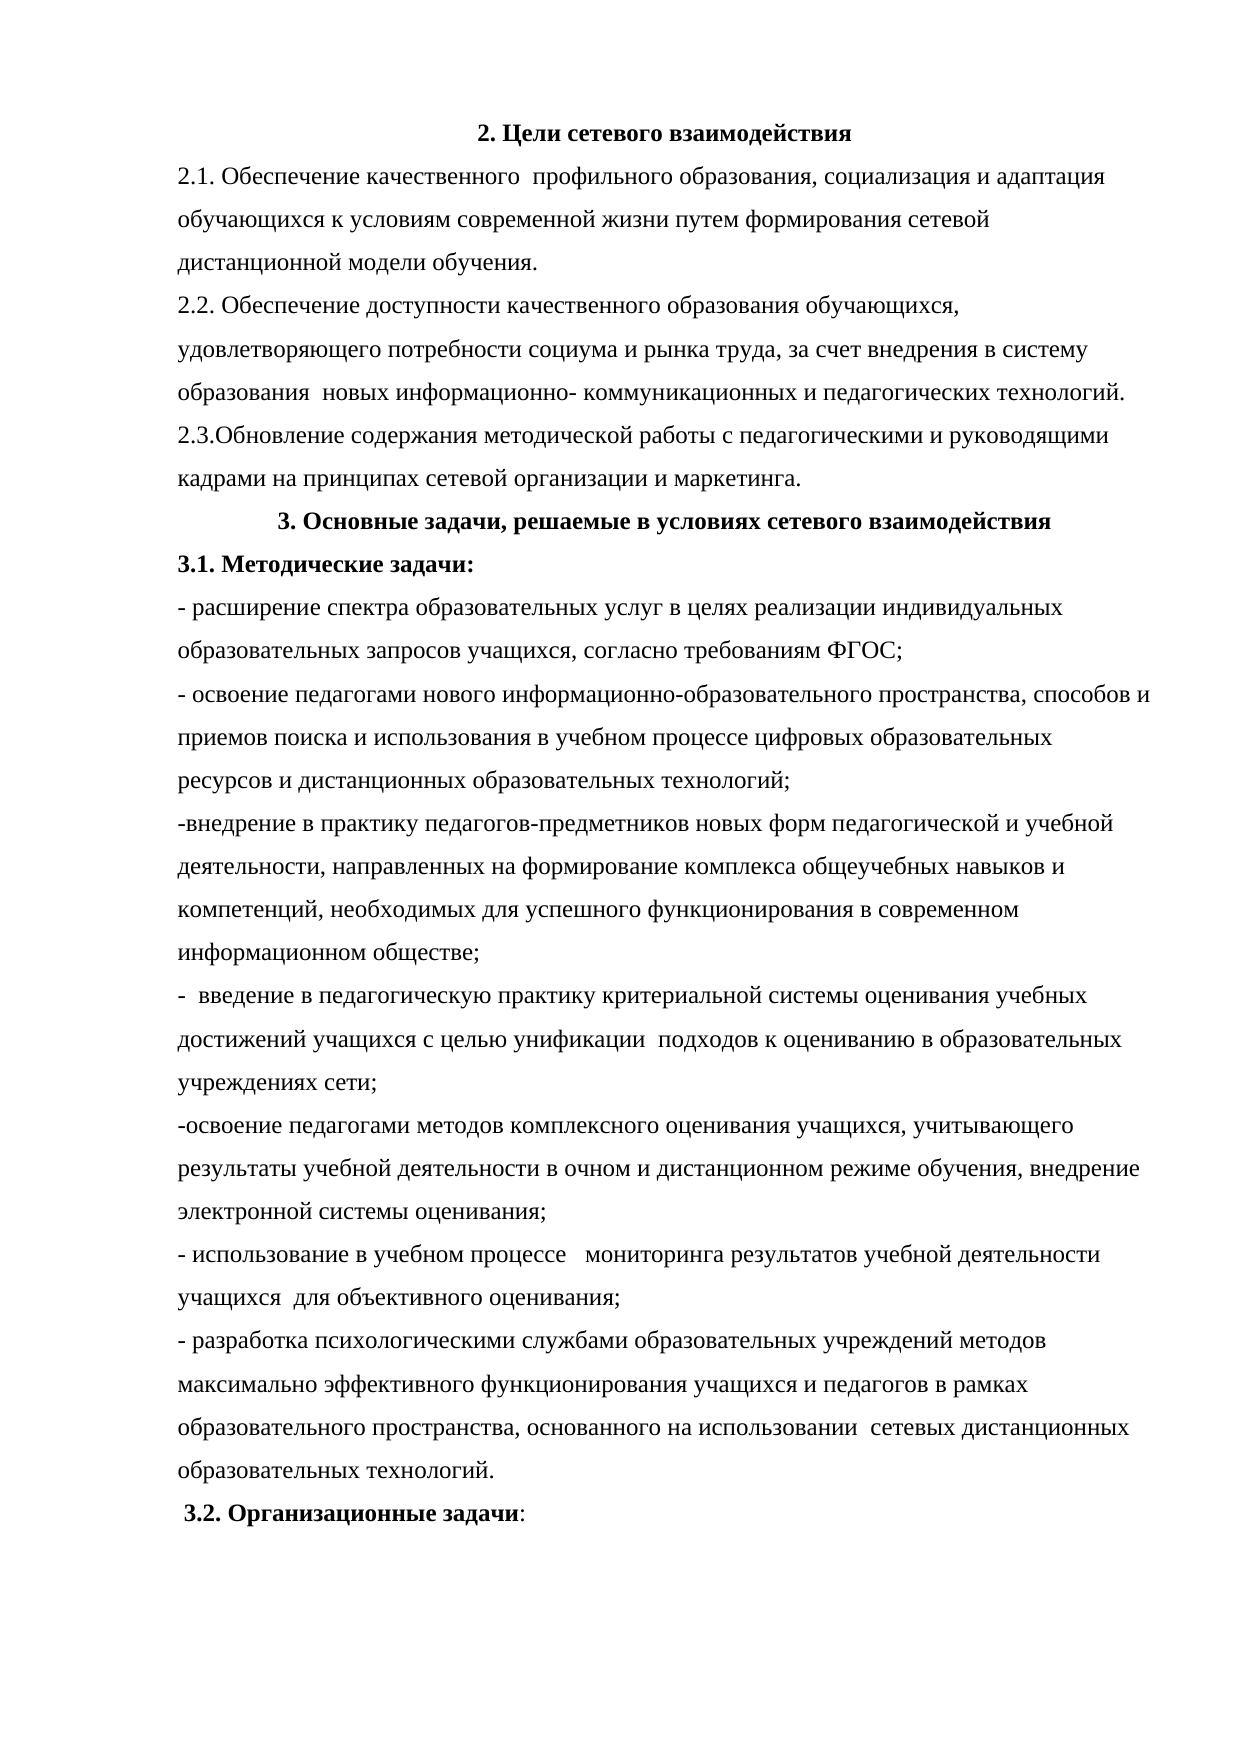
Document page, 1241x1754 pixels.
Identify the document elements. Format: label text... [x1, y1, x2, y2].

text кадрами на принципах сетевой организации и маркетинга. [177, 463, 1152, 492]
text 3.1. Методические задачи: [177, 549, 1152, 578]
text 3.2. Организационные задачи: [177, 1498, 1152, 1527]
text - использование в учебном процессе мониторинга результатов учебной деятельности учащихся для объективного оценивания; [177, 1239, 1152, 1311]
text - введение в педагогическую практику критериальной системы оценивания учебных достижений учащихся с целью унификации подходов к оцениванию в образовательных учреждениях сети; [177, 981, 1152, 1096]
text 2. Цели сетевого взаимодействия [177, 118, 1152, 147]
text - освоение педагогами нового информационно-образовательного пространства, способов и приемов поиска и использования в учебном процессе цифровых образовательных ресурсов и дистанционных образовательных технологий; [177, 679, 1152, 794]
text 2.2. Обеспечение доступности качественного образования обучающихся, [177, 291, 1152, 319]
text образования новых информационно- коммуникационных и педагогических технологий. [177, 377, 1152, 406]
text удовлетворяющего потребности социума и рынка труда, за счет внедрения в систему [177, 334, 1152, 362]
text 2.1. Обеспечение качественного профильного образования, социализация и адаптация обучающихся к условиям современной жизни путем формирования сетевой дистанционной модели обучения. [177, 161, 1152, 276]
text -внедрение в практику педагогов-предметников новых форм педагогической и учебной деятельности, направленных на формирование комплекса общеучебных навыков и компетенций, необходимых для успешного функционирования в современном информационном обществе; [177, 808, 1152, 966]
text - расширение спектра образовательных услуг в целях реализации индивидуальных образовательных запросов учащихся, согласно требованиям ФГОС; [177, 592, 1152, 664]
text 2.3.Обновление содержания методической работы с педагогическими и руководящими [177, 420, 1152, 449]
text - разработка психологическими службами образовательных учреждений методов максимально эффективного функционирования учащихся и педагогов в рамках образовательного пространства, основанного на использовании сетевых дистанционных образовательных технологий. [177, 1326, 1152, 1484]
text 3. Основные задачи, решаемые в условиях сетевого взаимодействия [177, 506, 1152, 535]
text -освоение педагогами методов комплексного оценивания учащихся, учитывающего результаты учебной деятельности в очном и дистанционном режиме обучения, внедрение электронной системы оценивания; [177, 1110, 1152, 1225]
